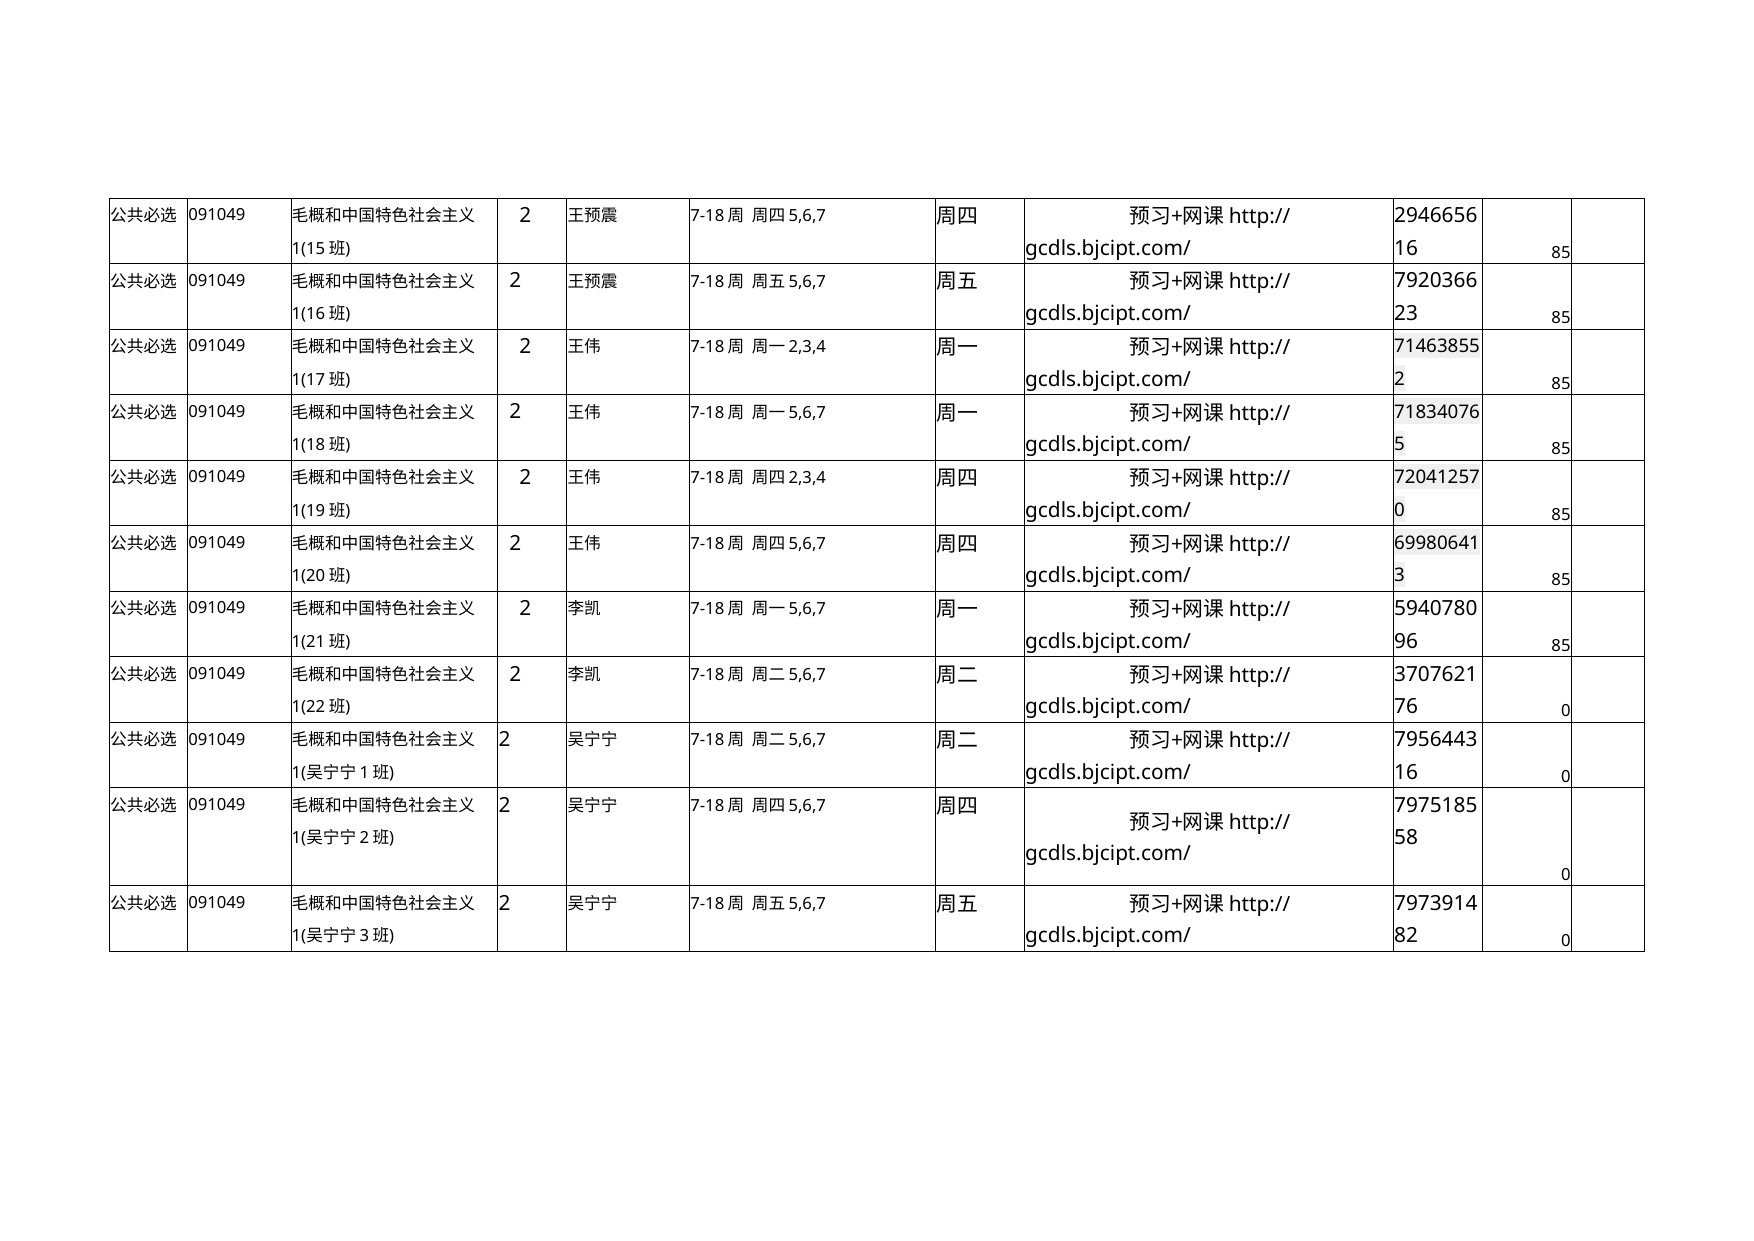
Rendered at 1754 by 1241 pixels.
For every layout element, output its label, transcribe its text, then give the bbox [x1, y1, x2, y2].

table_cell 公共必选 [110, 788, 187, 885]
table_cell 公共必选 [110, 395, 187, 460]
table_cell 294665616 [1394, 199, 1482, 263]
table_cell [1572, 526, 1644, 591]
table_cell 毛概和中国特色社会主义1(16班) [292, 264, 497, 329]
table_cell 周四 [936, 199, 1024, 263]
table_cell 795644316 [1394, 723, 1482, 787]
table_cell [1572, 330, 1644, 394]
table_cell 吴宁宁 [567, 886, 689, 951]
table_cell 公共必选 [110, 461, 187, 525]
table_cell 毛概和中国特色社会主义1(19班) [292, 461, 497, 525]
table_cell 091049 [188, 264, 291, 329]
table_cell 周二 [936, 723, 1024, 787]
table_cell 85 [1483, 461, 1571, 525]
table_cell 毛概和中国特色社会主义1(18班) [292, 395, 497, 460]
table_cell 周四 [936, 461, 1024, 525]
table_cell 预习+网课http://gcdls.bjcipt.com/ [1025, 526, 1393, 591]
table_cell [1572, 395, 1644, 460]
table_cell 2 [498, 657, 566, 722]
table_cell 毛概和中国特色社会主义1(21班) [292, 592, 497, 656]
table_cell 2 [498, 199, 566, 263]
table_cell 594078096 [1394, 592, 1482, 656]
table_cell 公共必选 [110, 199, 187, 263]
table_cell 85 [1483, 395, 1571, 460]
table_cell 85 [1483, 264, 1571, 329]
table_cell 公共必选 [110, 264, 187, 329]
table_cell [1572, 788, 1644, 885]
table_cell 7-18周 周四2,3,4 [690, 461, 935, 525]
table_cell 毛概和中国特色社会主义1(22班) [292, 657, 497, 722]
table_cell 7-18周 周四5,6,7 [690, 199, 935, 263]
table_cell 周一 [936, 592, 1024, 656]
table_cell 7-18周 周四5,6,7 [690, 788, 935, 885]
table_cell 7-18周 周二5,6,7 [690, 723, 935, 787]
table_cell 王伟 [567, 526, 689, 591]
table_cell 毛概和中国特色社会主义1(吴宁宁1班) [292, 723, 497, 787]
table_cell 公共必选 [110, 886, 187, 951]
table_cell 797391482 [1394, 886, 1482, 951]
table_cell 792036623 [1394, 264, 1482, 329]
table_cell 85 [1483, 330, 1571, 394]
table_cell 毛概和中国特色社会主义1(吴宁宁3班) [292, 886, 497, 951]
table_cell 预习+网课http://gcdls.bjcipt.com/ [1025, 657, 1393, 722]
table_cell 85 [1483, 526, 1571, 591]
table_cell 7-18周 周五5,6,7 [690, 264, 935, 329]
table_cell 预习+网课http://gcdls.bjcipt.com/ [1025, 461, 1393, 525]
table_cell 85 [1483, 199, 1571, 263]
table_cell 0 [1483, 723, 1571, 787]
table_cell 毛概和中国特色社会主义1(20班) [292, 526, 497, 591]
table_cell [1572, 592, 1644, 656]
table_cell 091049 [188, 526, 291, 591]
table_cell 7-18周 周一5,6,7 [690, 395, 935, 460]
table_cell 周一 [936, 330, 1024, 394]
table_cell 7-18周 周二5,6,7 [690, 657, 935, 722]
table_cell 0 [1483, 886, 1571, 951]
table_cell 周四 [936, 526, 1024, 591]
table_cell 预习+网课http://gcdls.bjcipt.com/ [1025, 723, 1393, 787]
table_cell 王伟 [567, 330, 689, 394]
table_cell 毛概和中国特色社会主义1(吴宁宁2班) [292, 788, 497, 885]
table_cell 720412570 [1394, 461, 1482, 525]
table_cell 091049 [188, 395, 291, 460]
table_cell 7-18周 周一5,6,7 [690, 592, 935, 656]
table_cell 预习+网课http://gcdls.bjcipt.com/ [1025, 330, 1393, 394]
table_cell 091049 [188, 886, 291, 951]
table_cell 2 [498, 592, 566, 656]
table_cell 2 [498, 330, 566, 394]
table_cell 周一 [936, 395, 1024, 460]
table_cell 2 [498, 395, 566, 460]
table_cell 预习+网课http://gcdls.bjcipt.com/ [1025, 592, 1393, 656]
table_cell 预习+网课http://gcdls.bjcipt.com/ [1025, 886, 1393, 951]
table_cell 2 [498, 526, 566, 591]
table_cell 王伟 [567, 461, 689, 525]
table_cell 7-18周 周四5,6,7 [690, 526, 935, 591]
table_cell 2 [498, 461, 566, 525]
table_cell 吴宁宁 [567, 788, 689, 885]
table_cell 091049 [188, 461, 291, 525]
table_cell 2 [498, 788, 566, 885]
table_cell 091049 [188, 723, 291, 787]
table_cell 周二 [936, 657, 1024, 722]
table_cell [1572, 657, 1644, 722]
table_cell 李凯 [567, 657, 689, 722]
table_cell 091049 [188, 657, 291, 722]
table_cell 公共必选 [110, 723, 187, 787]
table_cell 714638552 [1394, 330, 1482, 394]
table_cell 公共必选 [110, 657, 187, 722]
table_cell 2 [498, 264, 566, 329]
table_cell 公共必选 [110, 526, 187, 591]
table_cell 85 [1483, 592, 1571, 656]
table_cell 0 [1483, 657, 1571, 722]
table_cell 李凯 [567, 592, 689, 656]
table_cell [1572, 199, 1644, 263]
table_cell 7-18周 周五5,6,7 [690, 886, 935, 951]
table_cell 091049 [188, 330, 291, 394]
table_cell 王预震 [567, 199, 689, 263]
table_cell 370762176 [1394, 657, 1482, 722]
table_cell 预习+网课http://gcdls.bjcipt.com/ [1025, 788, 1393, 885]
table_cell 091049 [188, 788, 291, 885]
table_cell 预习+网课http://gcdls.bjcipt.com/ [1025, 264, 1393, 329]
table_cell 公共必选 [110, 330, 187, 394]
table_cell 7-18周 周一2,3,4 [690, 330, 935, 394]
table_cell 2 [498, 723, 566, 787]
table_cell 718340765 [1394, 395, 1482, 460]
table_cell [1572, 264, 1644, 329]
table_cell [1572, 723, 1644, 787]
table_cell 公共必选 [110, 592, 187, 656]
table_cell 吴宁宁 [567, 723, 689, 787]
table_cell 091049 [188, 199, 291, 263]
table_cell 王预震 [567, 264, 689, 329]
table_cell 周四 [936, 788, 1024, 885]
table_cell 2 [498, 886, 566, 951]
table_cell 预习+网课http://gcdls.bjcipt.com/ [1025, 395, 1393, 460]
table_cell 797518558 [1394, 788, 1482, 885]
table_cell 周五 [936, 886, 1024, 951]
table_cell [1572, 886, 1644, 951]
table_cell 毛概和中国特色社会主义1(17班) [292, 330, 497, 394]
table_cell 王伟 [567, 395, 689, 460]
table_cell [1025, 199, 1393, 263]
table_cell 091049 [188, 592, 291, 656]
table_cell 周五 [936, 264, 1024, 329]
table_cell [1572, 461, 1644, 525]
table_cell 毛概和中国特色社会主义1(15班) [292, 199, 497, 263]
table_cell 0 [1483, 788, 1571, 885]
table_cell 699806413 [1394, 526, 1482, 591]
